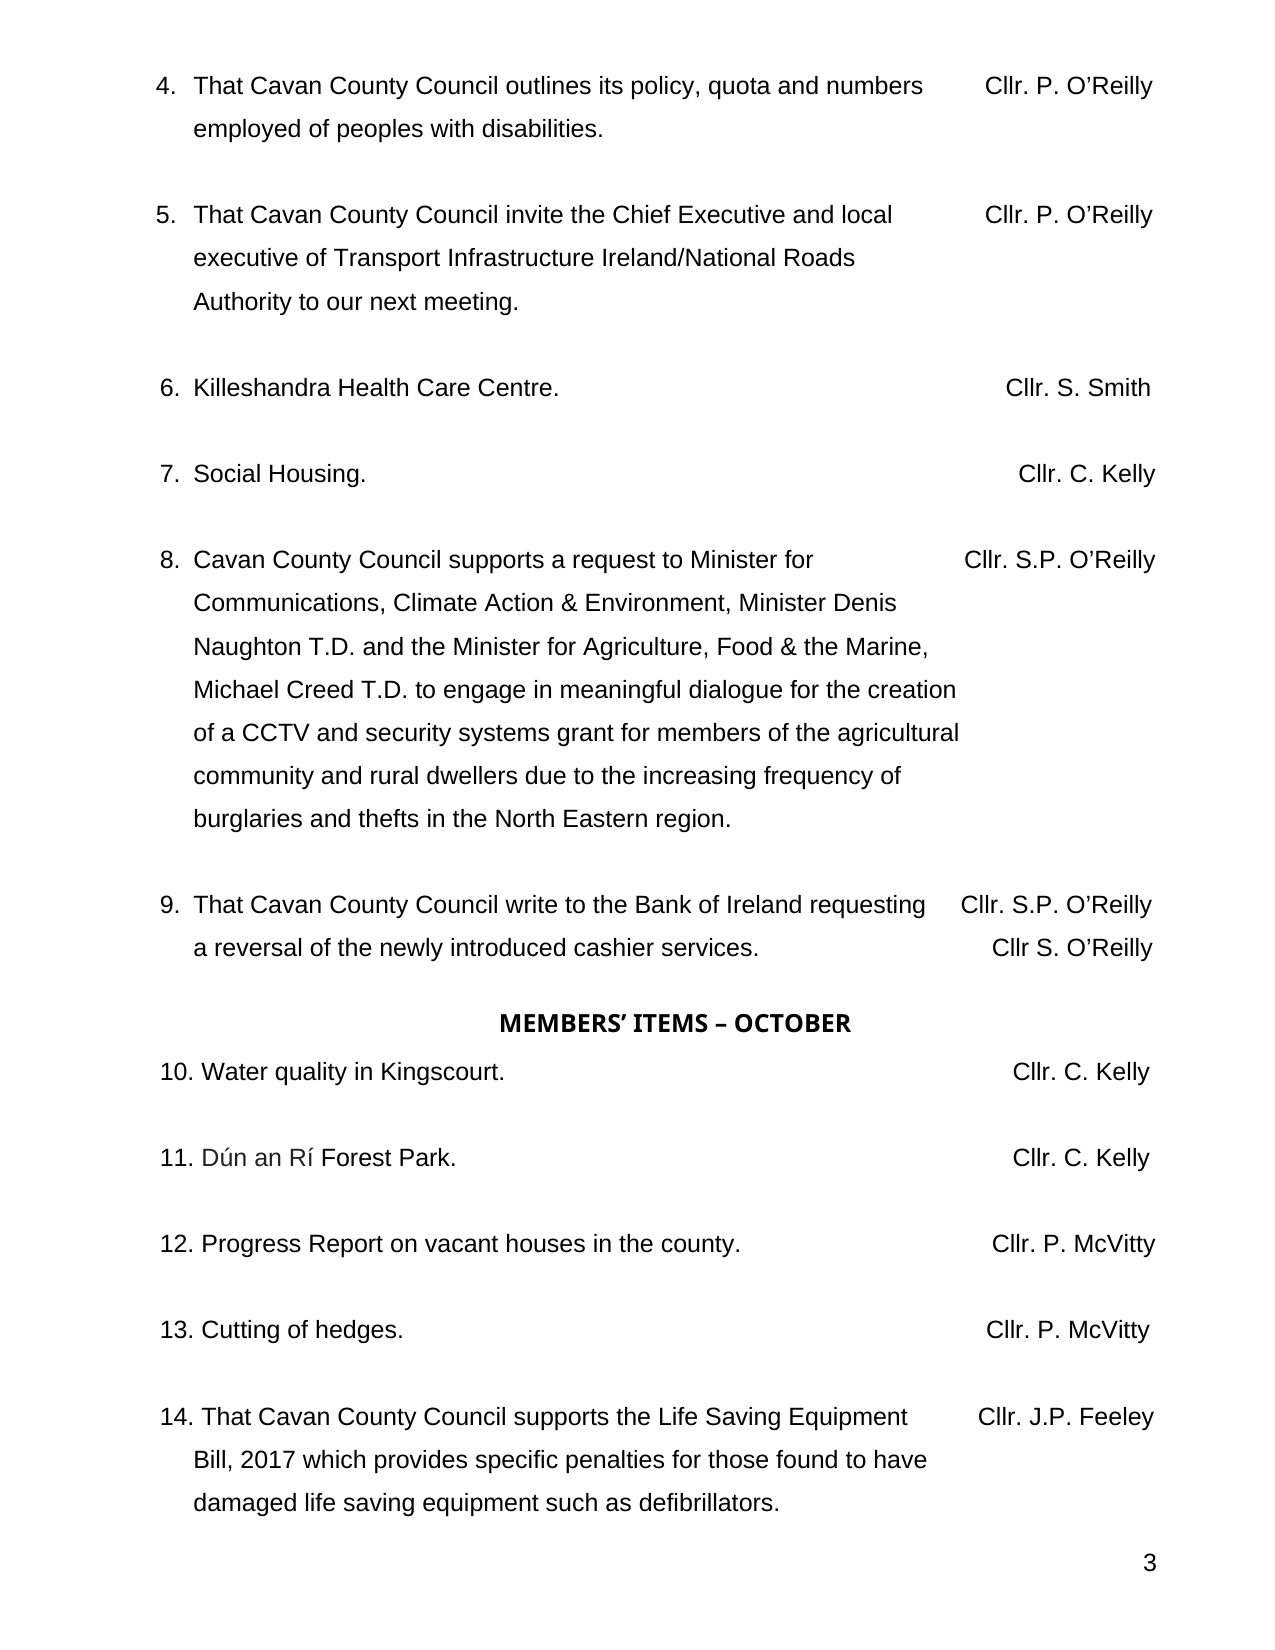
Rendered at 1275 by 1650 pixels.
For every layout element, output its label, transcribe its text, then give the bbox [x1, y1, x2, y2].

text executive of Transport Infrastructure Ireland/National Roads [193, 243, 1157, 272]
text Bill, 2017 which provides specific penalties for those found to have [159, 1445, 1157, 1473]
text community and rural dwellers due to the increasing frequency of [193, 761, 1157, 789]
text Naughton T.D. and the Minister for Agriculture, Food & the Marine, [159, 631, 1157, 660]
text Authority to our next meeting. [193, 286, 1157, 315]
text of a CCTV and security systems grant for members of the agricultural [193, 718, 1157, 746]
text 9. That Cavan County Council write to the Bank of Ireland requesting Cllr. S.P. O’Reilly [159, 890, 1157, 919]
text a reversal of the newly introduced cashier services. Cllr S. O’Reilly [159, 933, 1157, 962]
text Communications, Climate Action & Environment, Minister Denis [159, 588, 1157, 617]
text 14. That Cavan County Council supports the Life Saving Equipment Cllr. J.P. Feeley [159, 1402, 1157, 1430]
text employed of peoples with disabilities. [193, 114, 1157, 143]
text 12. Progress Report on vacant houses in the county. Cllr. P. McVitty [159, 1229, 1157, 1258]
text 7. Social Housing. Cllr. C. Kelly [159, 459, 1157, 488]
list MEMBERS’ ITEMS – OCTOBER [193, 1006, 1157, 1040]
text burglaries and thefts in the North Eastern region. [193, 804, 1157, 833]
text 13. Cutting of hedges. Cllr. P. McVitty [159, 1315, 1157, 1344]
text 10. Water quality in Kingscourt. Cllr. C. Kelly [159, 1057, 1157, 1085]
text damaged life saving equipment such as defibrillators. [159, 1488, 1157, 1517]
text 6. Killeshandra Health Care Centre. Cllr. S. Smith [159, 373, 1157, 401]
text 8. Cavan County Council supports a request to Minister for Cllr. S.P. O’Reilly [159, 545, 1157, 574]
text 4. That Cavan County Council outlines its policy, quota and numbers Cllr. P. O’Reilly [156, 71, 1157, 99]
text 11. Dún an Rí Forest Park. Cllr. C. Kelly [159, 1143, 1157, 1172]
text Michael Creed T.D. to engage in meaningful dialogue for the creation [159, 674, 1157, 703]
text 5. That Cavan County Council invite the Chief Executive and local Cllr. P. O’Reilly [156, 200, 1157, 229]
